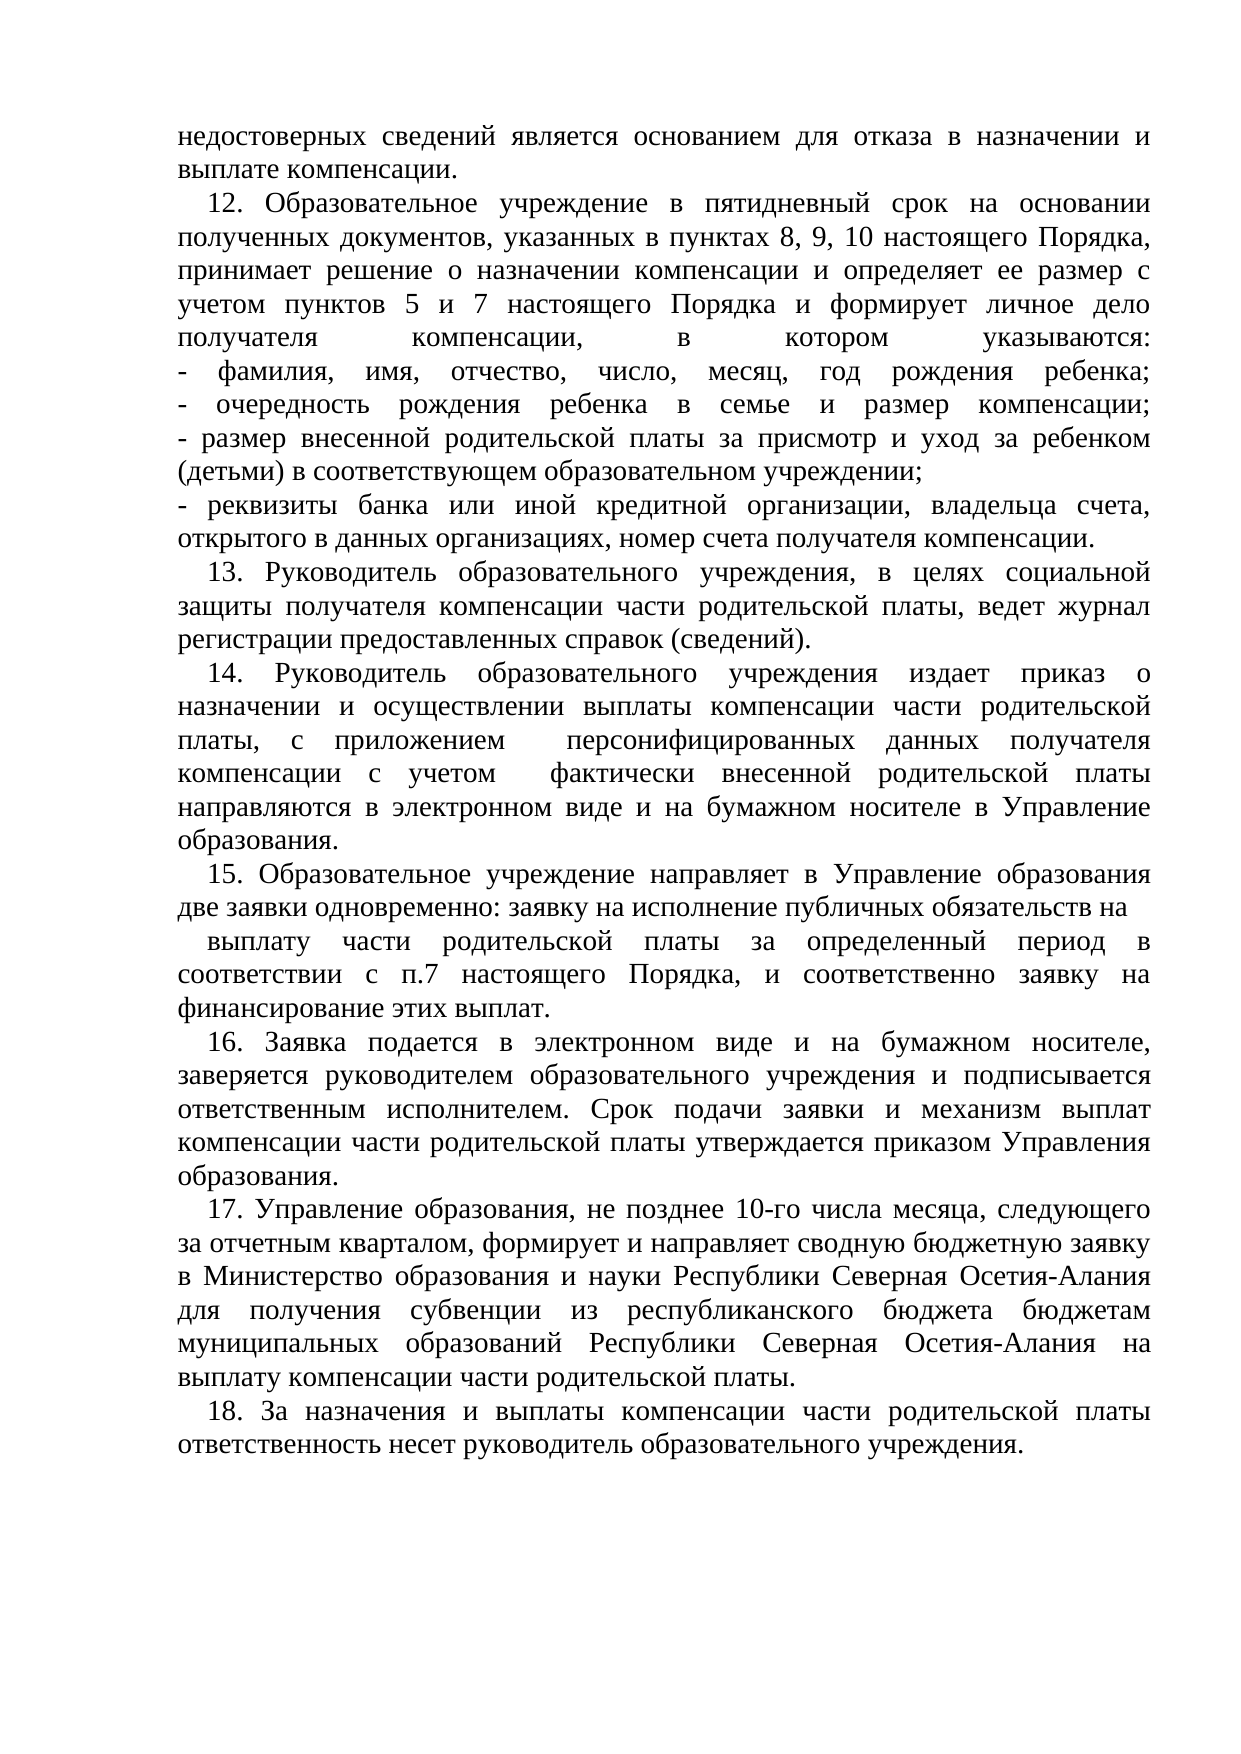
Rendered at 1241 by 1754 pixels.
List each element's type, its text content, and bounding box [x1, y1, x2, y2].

text 16. Заявка подается в электронном виде и на бумажном носителе, заверяется руководителем образовательного учреждения и подписывается ответственным исполнителем. Срок подачи заявки и механизм выплат компенсации части родительской платы утверждается приказом Управления образования. [177, 1024, 1152, 1191]
text 12. Образовательное учреждение в пятидневный срок на основании полученных документов, указанных в пунктах 8, 9, 10 настоящего Порядка, принимает решение о назначении компенсации и определяет ее размер с учетом пунктов 5 и 7 настоящего Порядка и формирует личное дело получателя компенсации, в котором указываются: - фамилия, имя, отчество, число, месяц, год рождения ребенка; - очередность рождения ребенка в семье и размер компенсации; - размер внесенной родительской платы за присмотр и уход за ребенком (детьми) в соответствующем образовательном учреждении; [177, 185, 1152, 487]
text 17. Управление образования, не позднее 10-го числа месяца, следующего за отчетным кварталом, формирует и направляет сводную бюджетную заявку в Министерство образования и науки Республики Северная Осетия-Алания для получения субвенции из республиканского бюджета бюджетам муниципальных образований Республики Северная Осетия-Алания на выплату компенсации части родительской платы. [177, 1191, 1152, 1393]
text выплату части родительской платы за определенный период в соответствии с п.7 настоящего Порядка, и соответственно заявку на финансирование этих выплат. [177, 923, 1152, 1024]
text 14. Руководитель образовательного учреждения издает приказ о назначении и осуществлении выплаты компенсации части родительской платы, с приложением персонифицированных данных получателя компенсации с учетом фактически внесенной родительской платы направляются в электронном виде и на бумажном носителе в Управление образования. [177, 655, 1152, 856]
text 15. Образовательное учреждение направляет в Управление образования две заявки одновременно: заявку на исполнение публичных обязательств на [177, 856, 1152, 923]
text 18. За назначения и выплаты компенсации части родительской платы ответственность несет руководитель образовательного учреждения. [177, 1393, 1152, 1460]
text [177, 118, 1152, 185]
text 13. Руководитель образовательного учреждения, в целях социальной защиты получателя компенсации части родительской платы, ведет журнал регистрации предоставленных справок (сведений). [177, 554, 1152, 655]
text - реквизиты банка или иной кредитной организации, владельца счета, открытого в данных организациях, номер счета получателя компенсации. [177, 487, 1152, 554]
